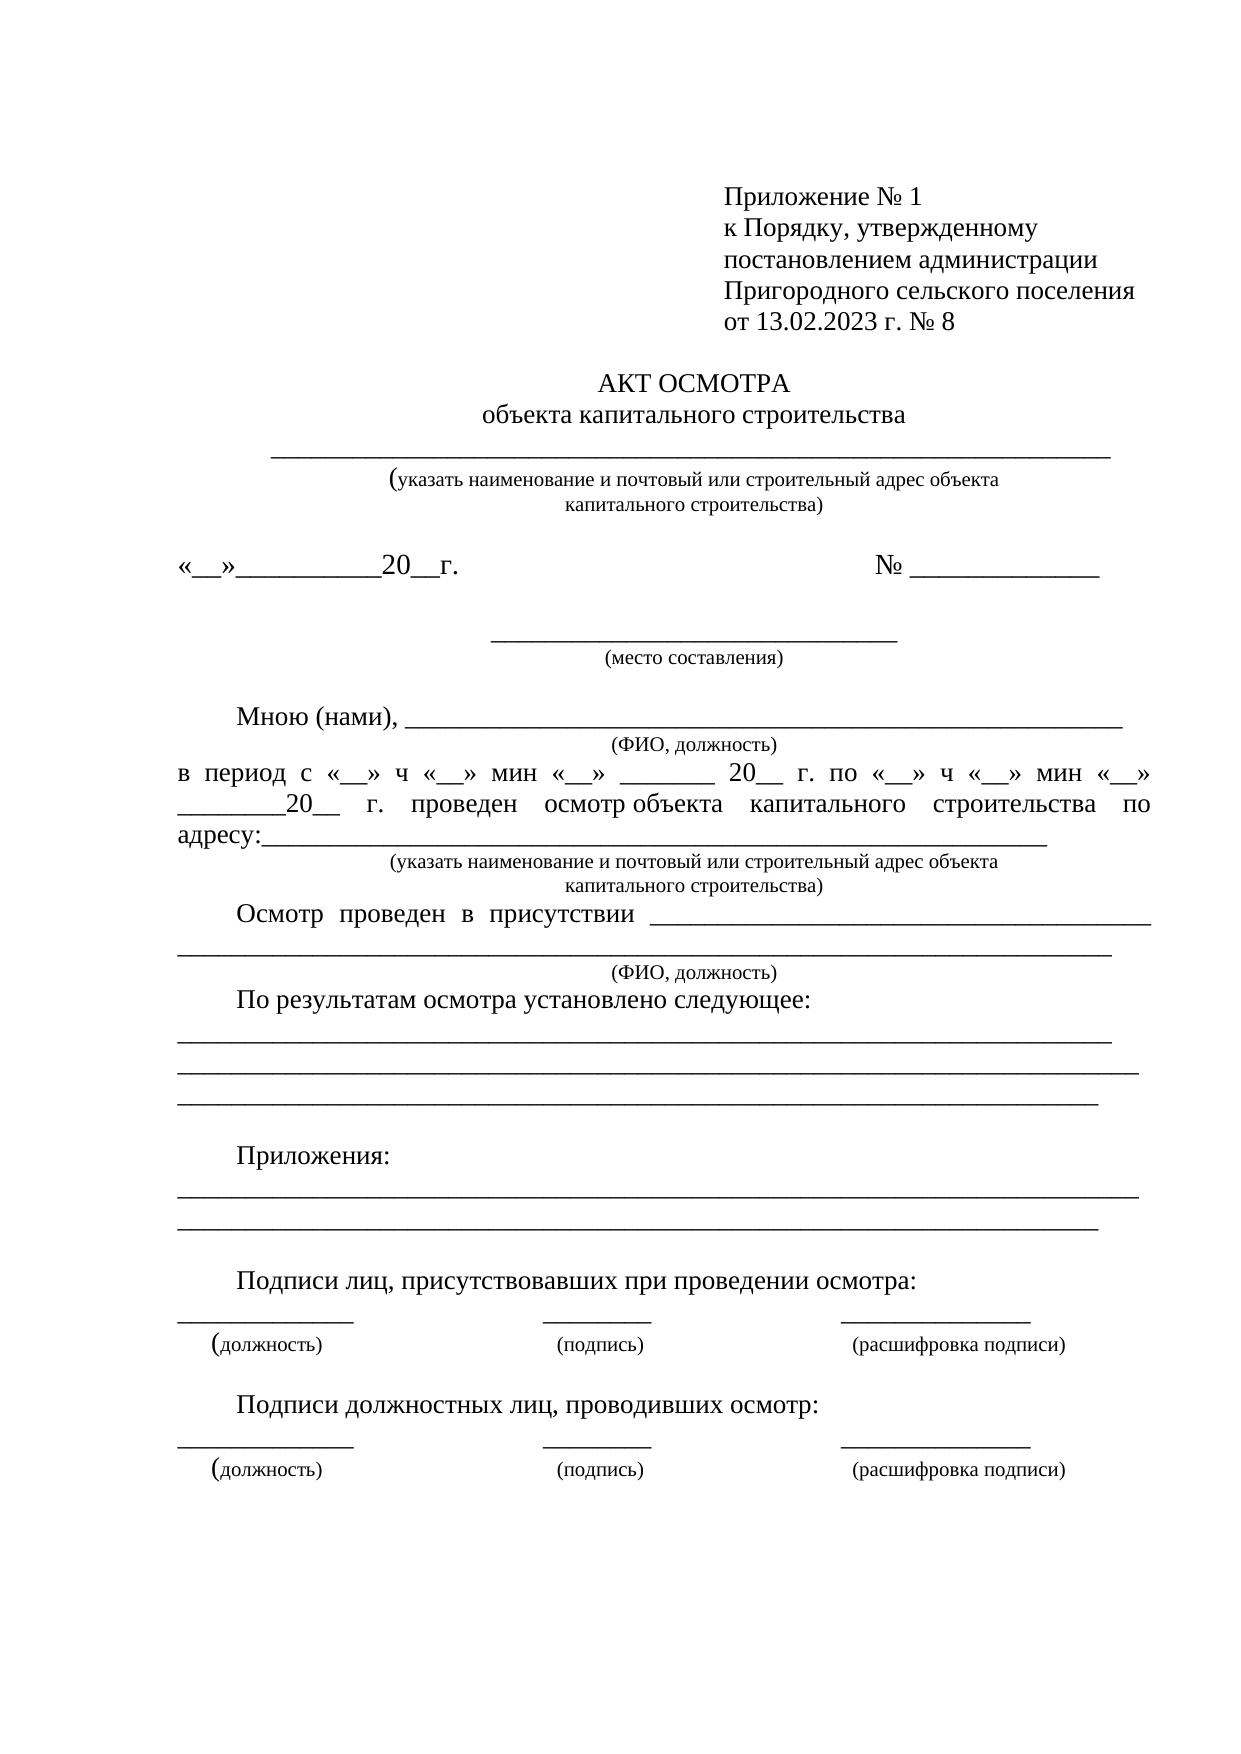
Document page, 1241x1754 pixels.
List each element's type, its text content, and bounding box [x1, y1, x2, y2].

text ______________________________ [177, 614, 1152, 645]
text (ФИО, должность) [177, 732, 1152, 756]
text к Порядку, утвержденному [723, 212, 1152, 243]
text АКТ ОСМОТРА [177, 367, 1152, 398]
text в период с «__» ч «__» мин «__» _______ 20__ г. по «__» ч «__» мин «__» ________20__ г. проведен осмотр объекта капитального строительства по адресу:__________________________________________________________ [177, 756, 1152, 849]
text Подписи должностных лиц, проводивших осмотр: [177, 1388, 1152, 1420]
text «__»__________20__г. № _____________ [177, 547, 1152, 581]
text _____________ ________ ______________ [177, 1420, 1152, 1451]
text _____________ ________ ______________ [177, 1295, 1152, 1326]
text _____________________________________________________________________ [177, 1015, 1152, 1046]
text ______________________________________________________________ [177, 429, 1152, 461]
text (указать наименование и почтовый или строительный адрес объекта [177, 461, 1152, 492]
text (указать наименование и почтовый или строительный адрес объекта [177, 849, 1152, 873]
text капитального строительства) [177, 873, 1152, 897]
text от 13.02.2023 г. № 8 [723, 305, 1152, 336]
text постановлением администрации [723, 243, 1152, 274]
text капитального строительства) [177, 492, 1152, 516]
text Подписи лиц, присутствовавших при проведении осмотра: [177, 1264, 1152, 1295]
text (должность) (подпись) (расшифровка подписи) [177, 1326, 1152, 1357]
text (место составления) [177, 645, 1152, 669]
text (ФИО, должность) [177, 959, 1152, 984]
text Приложения: ___________________________________________________________________________________________________________________________________________ [177, 1139, 1152, 1233]
text Осмотр проведен в присутствии _____________________________________ _____________________________________________________________________ [177, 897, 1152, 959]
text объекта капитального строительства [177, 398, 1152, 429]
text Приложение № 1 [723, 180, 1152, 212]
text (должность) (подпись) (расшифровка подписи) [177, 1451, 1152, 1482]
text Мною (нами), _____________________________________________________ [177, 701, 1152, 732]
text Пригородного сельского поселения [723, 274, 1152, 305]
text По результатам осмотра установлено следующее: [177, 984, 1152, 1015]
text ___________________________________________________________________________________________________________________________________________ [177, 1046, 1152, 1108]
